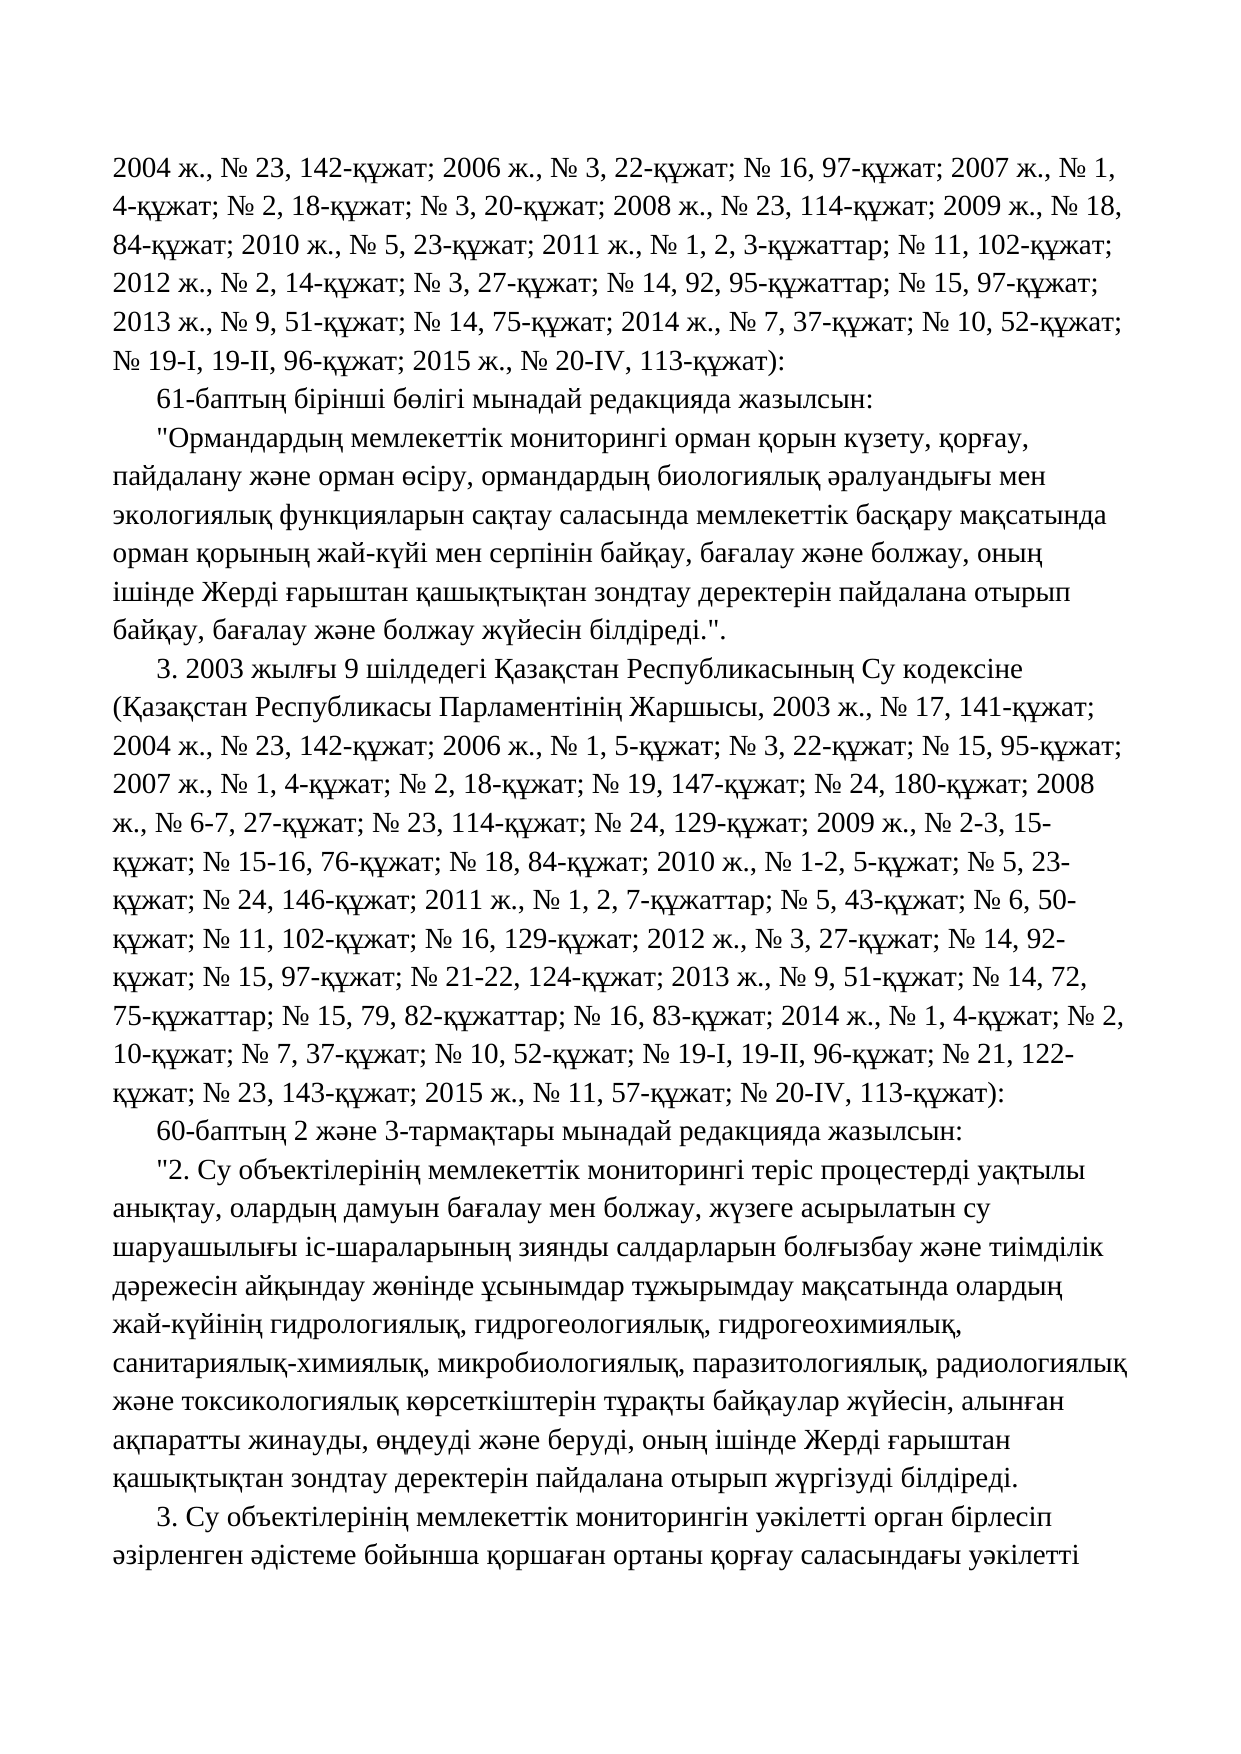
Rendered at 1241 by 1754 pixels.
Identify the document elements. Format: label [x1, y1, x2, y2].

text [112, 150, 1128, 1571]
